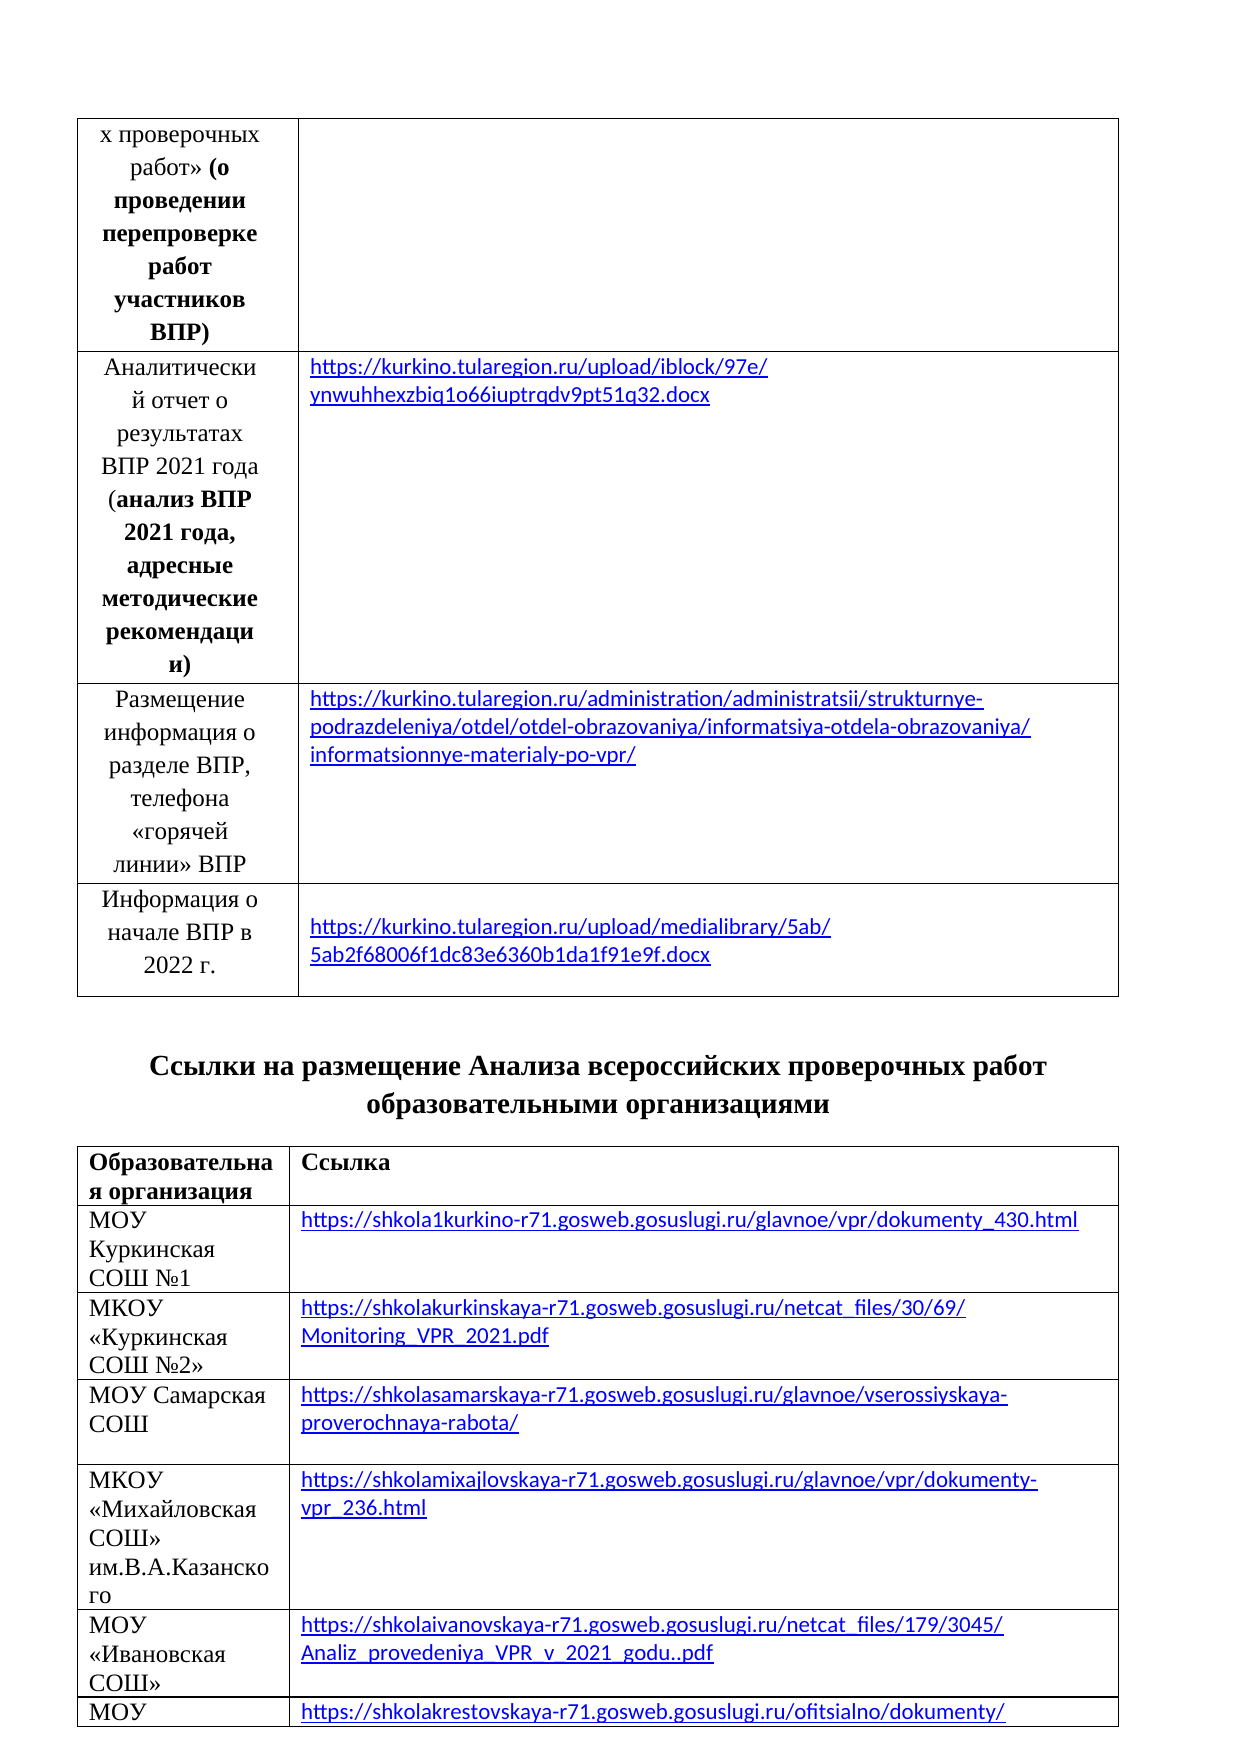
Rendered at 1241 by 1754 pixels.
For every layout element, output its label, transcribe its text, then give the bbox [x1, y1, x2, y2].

table_cell Размещение информация о разделе ВПР, телефона «горячей линии» ВПР [78, 684, 298, 883]
table_header Ссылка [290, 1147, 1118, 1204]
table_cell https://shkolamixajlovskaya-r71.gosweb.gosuslugi.ru/glavnoe/vpr/dokumenty-vpr_236.html [290, 1465, 1118, 1609]
table_header Образовательная организация [78, 1147, 289, 1204]
table_cell Аналитический отчет о результатах ВПР 2021 года (анализ ВПР 2021 года, адресные методические рекомендации) [78, 352, 298, 683]
table_cell МКОУ «Михайловская СОШ» им.В.А.Казанского [78, 1465, 289, 1609]
table_cell МОУ Куркинская СОШ №1 [78, 1206, 289, 1292]
table_cell https://shkolasamarskaya-r71.gosweb.gosuslugi.ru/glavnoe/vserossiyskaya-proverochnaya-rabota/ [290, 1380, 1118, 1464]
table_cell https://shkola1kurkino-r71.gosweb.gosuslugi.ru/glavnoe/vpr/dokumenty_430.html [290, 1206, 1118, 1292]
text Ссылки на размещение Анализа всероссийских проверочных работ образовательными организациями [89, 1048, 1107, 1120]
table_cell https://kurkino.tularegion.ru/upload/medialibrary/5ab/5ab2f68006f1dc83e6360b1da1f91e9f.docx [299, 884, 1118, 996]
table_cell МОУ «Ивановская СОШ» [78, 1610, 289, 1696]
table_cell https://kurkino.tularegion.ru/upload/iblock/97e/ynwuhhexzbiq1o66iuptrqdv9pt51q32.docx [299, 352, 1118, 683]
table_cell https://shkolaivanovskaya-r71.gosweb.gosuslugi.ru/netcat_files/179/3045/Analiz_provedeniya_VPR_v_2021_godu..pdf [290, 1610, 1118, 1696]
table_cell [299, 119, 1118, 351]
table_cell МОУ Самарская СОШ [78, 1380, 289, 1464]
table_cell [290, 1698, 1118, 1726]
table_cell МКОУ «Куркинская СОШ №2» [78, 1293, 289, 1379]
table_cell https://kurkino.tularegion.ru/administration/administratsii/strukturnye-podrazdeleniya/otdel/otdel-obrazovaniya/informatsiya-otdela-obrazovaniya/informatsionnye-materialy-po-vpr/ [299, 684, 1118, 883]
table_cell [78, 1698, 289, 1726]
table_cell https://shkolakurkinskaya-r71.gosweb.gosuslugi.ru/netcat_files/30/69/Monitoring_VPR_2021.pdf [290, 1293, 1118, 1379]
table_cell Информация о начале ВПР в 2022 г. [78, 884, 298, 996]
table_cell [78, 119, 298, 351]
